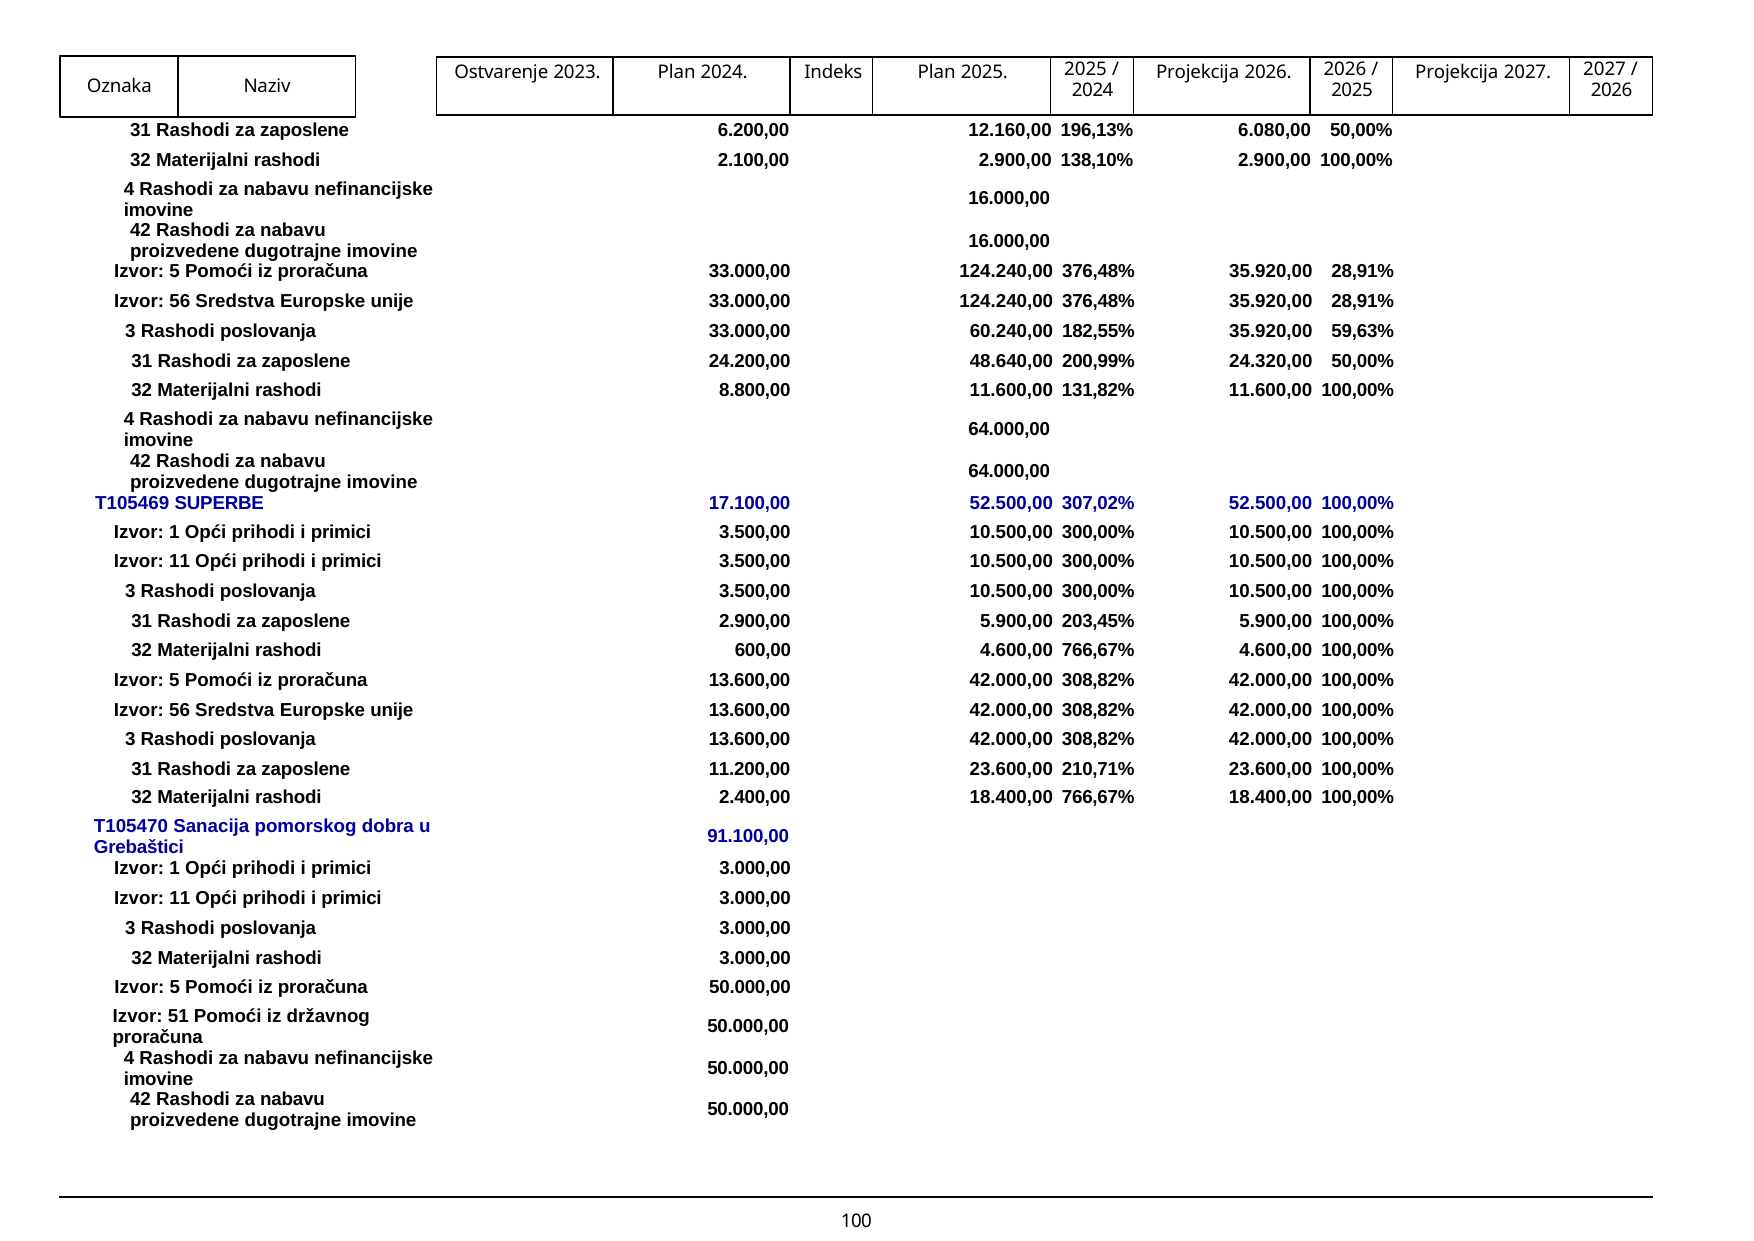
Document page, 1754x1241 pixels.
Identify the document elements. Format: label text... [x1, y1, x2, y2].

text 50.000,00 [707, 1057, 1680, 1078]
text 3 Rashodi poslovanja 13.600,00 42.000,00 308,82% 42.000,00 100,00% [0, 728, 1394, 750]
text 50.000,00 [707, 1097, 1680, 1119]
text 32 Materijalni rashodi 2.400,00 18.400,00 766,67% 18.400,00 100,00% [0, 786, 1394, 808]
text 64.000,00 [968, 460, 1680, 481]
text Izvor: 56 Sredstva Europske unije 33.000,00 124.240,00 376,48% 35.920,00 28,91% [0, 290, 1394, 312]
text 31 Rashodi za zaposlene 2.900,00 5.900,00 203,45% 5.900,00 100,00% [0, 609, 1394, 631]
text Izvor: 1 Opći prihodi i primici 3.000,00 [0, 858, 791, 879]
text 42 Rashodi za nabavu proizvedene dugotrajne imovine [130, 451, 417, 492]
text proizvedene dugotrajne imovine [130, 1109, 437, 1130]
text 31 Rashodi za zaposlene 24.200,00 48.640,00 200,99% 24.320,00 50,00% [0, 349, 1394, 371]
text 31 Rashodi za zaposlene 6.200,00 12.160,00 196,13% 6.080,00 50,00% [130, 119, 1680, 141]
text Izvor: 5 Pomoći iz proračuna 13.600,00 42.000,00 308,82% 42.000,00 100,00% [0, 669, 1394, 690]
text T105469 SUPERBE 17.100,00 52.500,00 307,02% 52.500,00 100,00% [0, 492, 1394, 514]
text 16.000,00 [968, 229, 1680, 251]
text 31 Rashodi za zaposlene 11.200,00 23.600,00 210,71% 23.600,00 100,00% [0, 758, 1394, 779]
text Izvor: 51 Pomoći iz državnog proračuna [112, 1006, 437, 1048]
text Izvor: 5 Pomoći iz proračuna 33.000,00 124.240,00 376,48% 35.920,00 28,91% [0, 262, 1394, 282]
text 32 Materijalni rashodi 600,00 4.600,00 766,67% 4.600,00 100,00% [0, 639, 1394, 661]
text 64.000,00 [968, 417, 1680, 439]
text 3 Rashodi poslovanja 33.000,00 60.240,00 182,55% 35.920,00 59,63% [0, 320, 1394, 341]
text 16.000,00 [968, 187, 1680, 209]
text 50.000,00 [707, 1014, 1680, 1036]
text 32 Materijalni rashodi 8.800,00 11.600,00 131,82% 11.600,00 100,00% [0, 379, 1394, 401]
text 4 Rashodi za nabavu nefinancijske imovine [123, 409, 437, 451]
text Izvor: 11 Opći prihodi i primici 3.000,00 [0, 887, 791, 909]
text 32 Materijalni rashodi 2.100,00 2.900,00 138,10% 2.900,00 100,00% [130, 149, 1680, 170]
text 4 Rashodi za nabavu nefinancijske imovine [123, 1048, 437, 1089]
text 42 Rashodi za nabavu proizvedene dugotrajne imovine [130, 220, 417, 262]
text T105470 Sanacija pomorskog dobra u Grebaštici [94, 816, 430, 858]
text Izvor: 56 Sredstva Europske unije 13.600,00 42.000,00 308,82% 42.000,00 100,00% [0, 698, 1394, 720]
text 32 Materijalni rashodi 3.000,00 [0, 947, 791, 968]
text 91.100,00 [707, 824, 1680, 846]
text Izvor: 11 Opći prihodi i primici 3.500,00 10.500,00 300,00% 10.500,00 100,00% [0, 550, 1394, 572]
text 3 Rashodi poslovanja 3.000,00 [0, 917, 791, 938]
text Izvor: 1 Opći prihodi i primici 3.500,00 10.500,00 300,00% 10.500,00 100,00% [0, 520, 1394, 542]
text 3 Rashodi poslovanja 3.500,00 10.500,00 300,00% 10.500,00 100,00% [0, 580, 1394, 601]
text 4 Rashodi za nabavu nefinancijske imovine [123, 179, 437, 220]
text Izvor: 5 Pomoći iz proračuna 50.000,00 [0, 976, 791, 998]
text 42 Rashodi za nabavu [130, 1089, 437, 1109]
